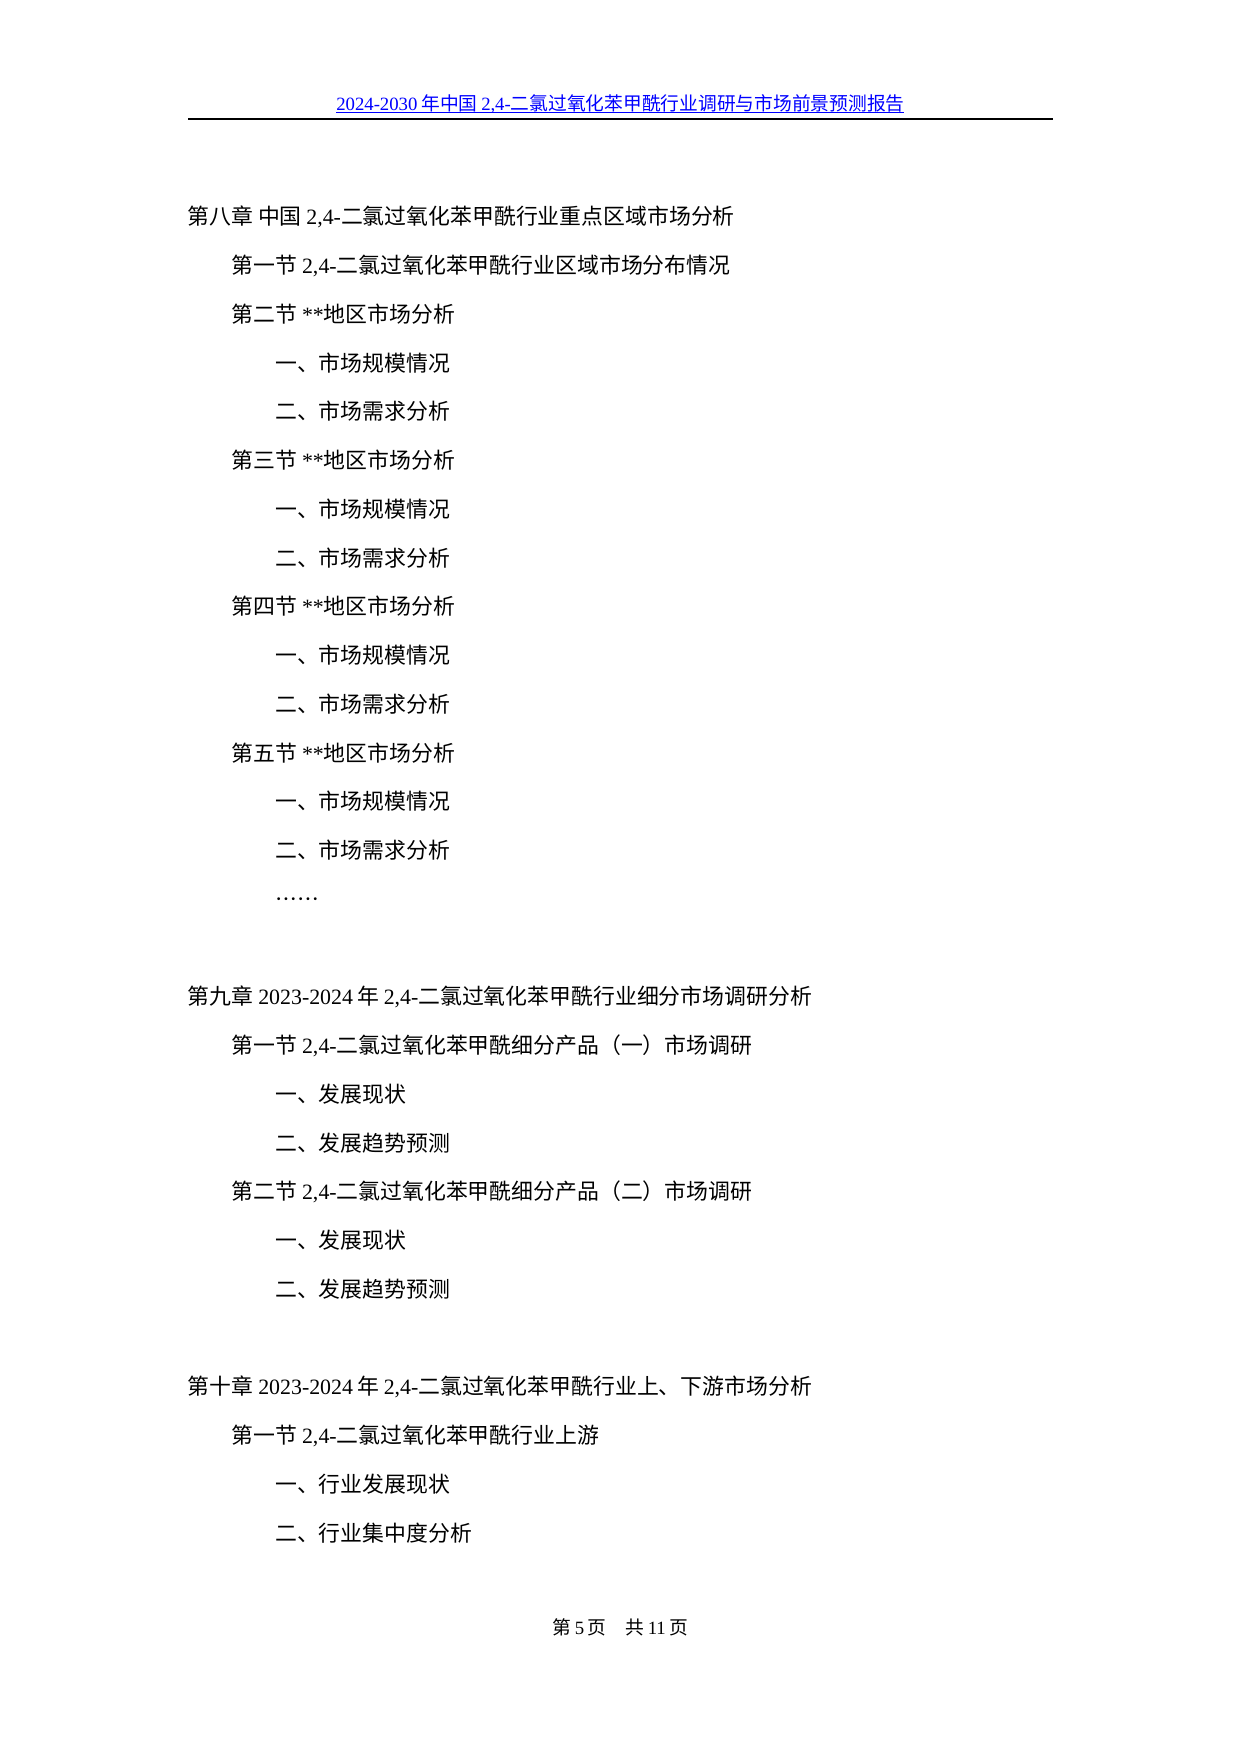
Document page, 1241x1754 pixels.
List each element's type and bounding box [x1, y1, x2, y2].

text [187, 150, 1053, 1548]
